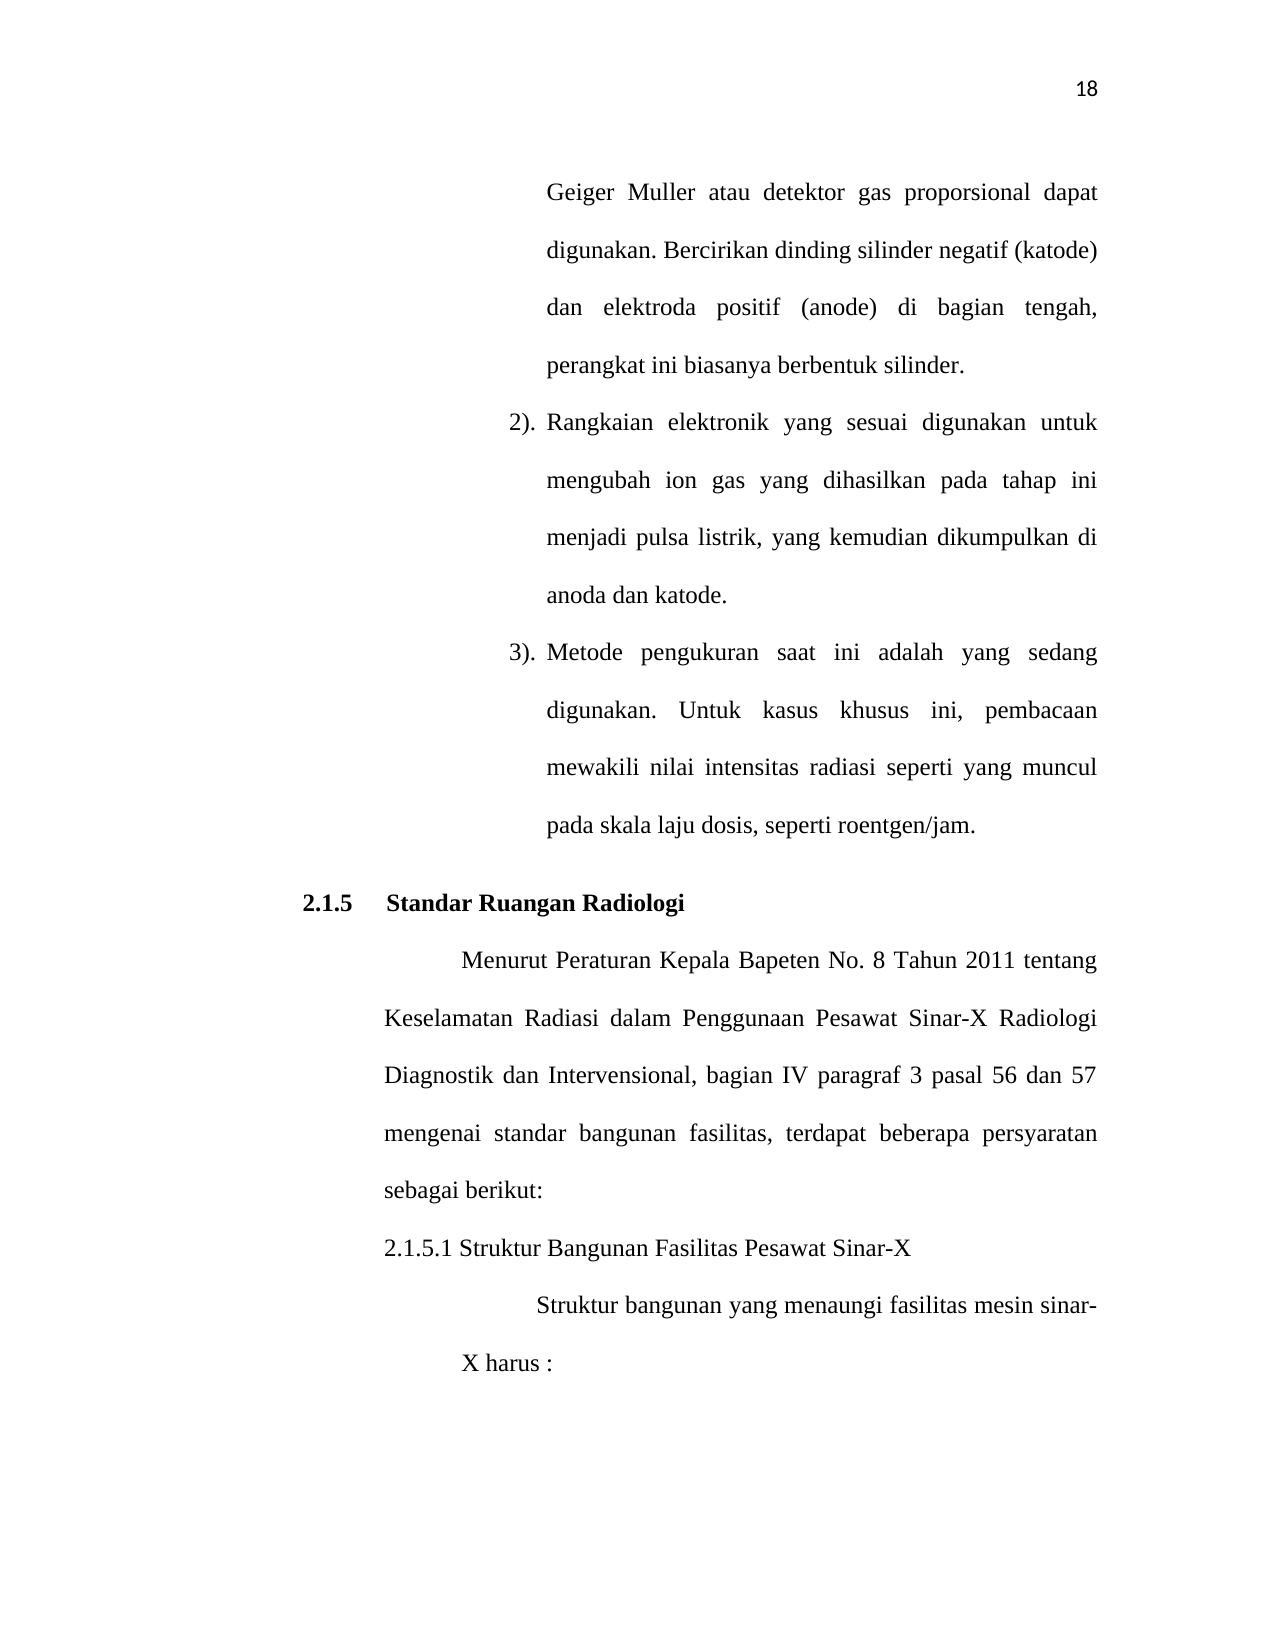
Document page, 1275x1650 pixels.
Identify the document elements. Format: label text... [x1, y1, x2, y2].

list Menurut Peraturan Kepala Bapeten No. 8 Tahun 2011 tentang Keselamatan Radiasi dalam Penggunaan Pesawat Sinar-X Radiologi Diagnostik dan Intervensional, bagian IV paragraf 3 pasal 56 dan 57 mengenai standar bangunan fasilitas, terdapat beberapa persyaratan sebagai berikut: [384, 946, 1098, 1204]
list Metode pengukuran saat ini adalah yang sedang digunakan. Untuk kasus khusus ini, pembacaan mewakili nilai intensitas radiasi seperti yang muncul pada skala laju dosis, seperti roentgen/jam. [509, 637, 1098, 838]
list Rangkaian elektronik yang sesuai digunakan untuk mengubah ion gas yang dihasilkan pada tahap ini menjadi pulsa listrik, yang kemudian dikumpulkan di anoda dan katode. [509, 407, 1098, 608]
subtitle Standar Ruangan Radiologi [302, 888, 1098, 917]
list Struktur bangunan yang menaungi fasilitas mesin sinar-X harus : [461, 1291, 1098, 1377]
list 2.1.5.1 Struktur Bangunan Fasilitas Pesawat Sinar-X [384, 1233, 1098, 1262]
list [509, 177, 1098, 378]
